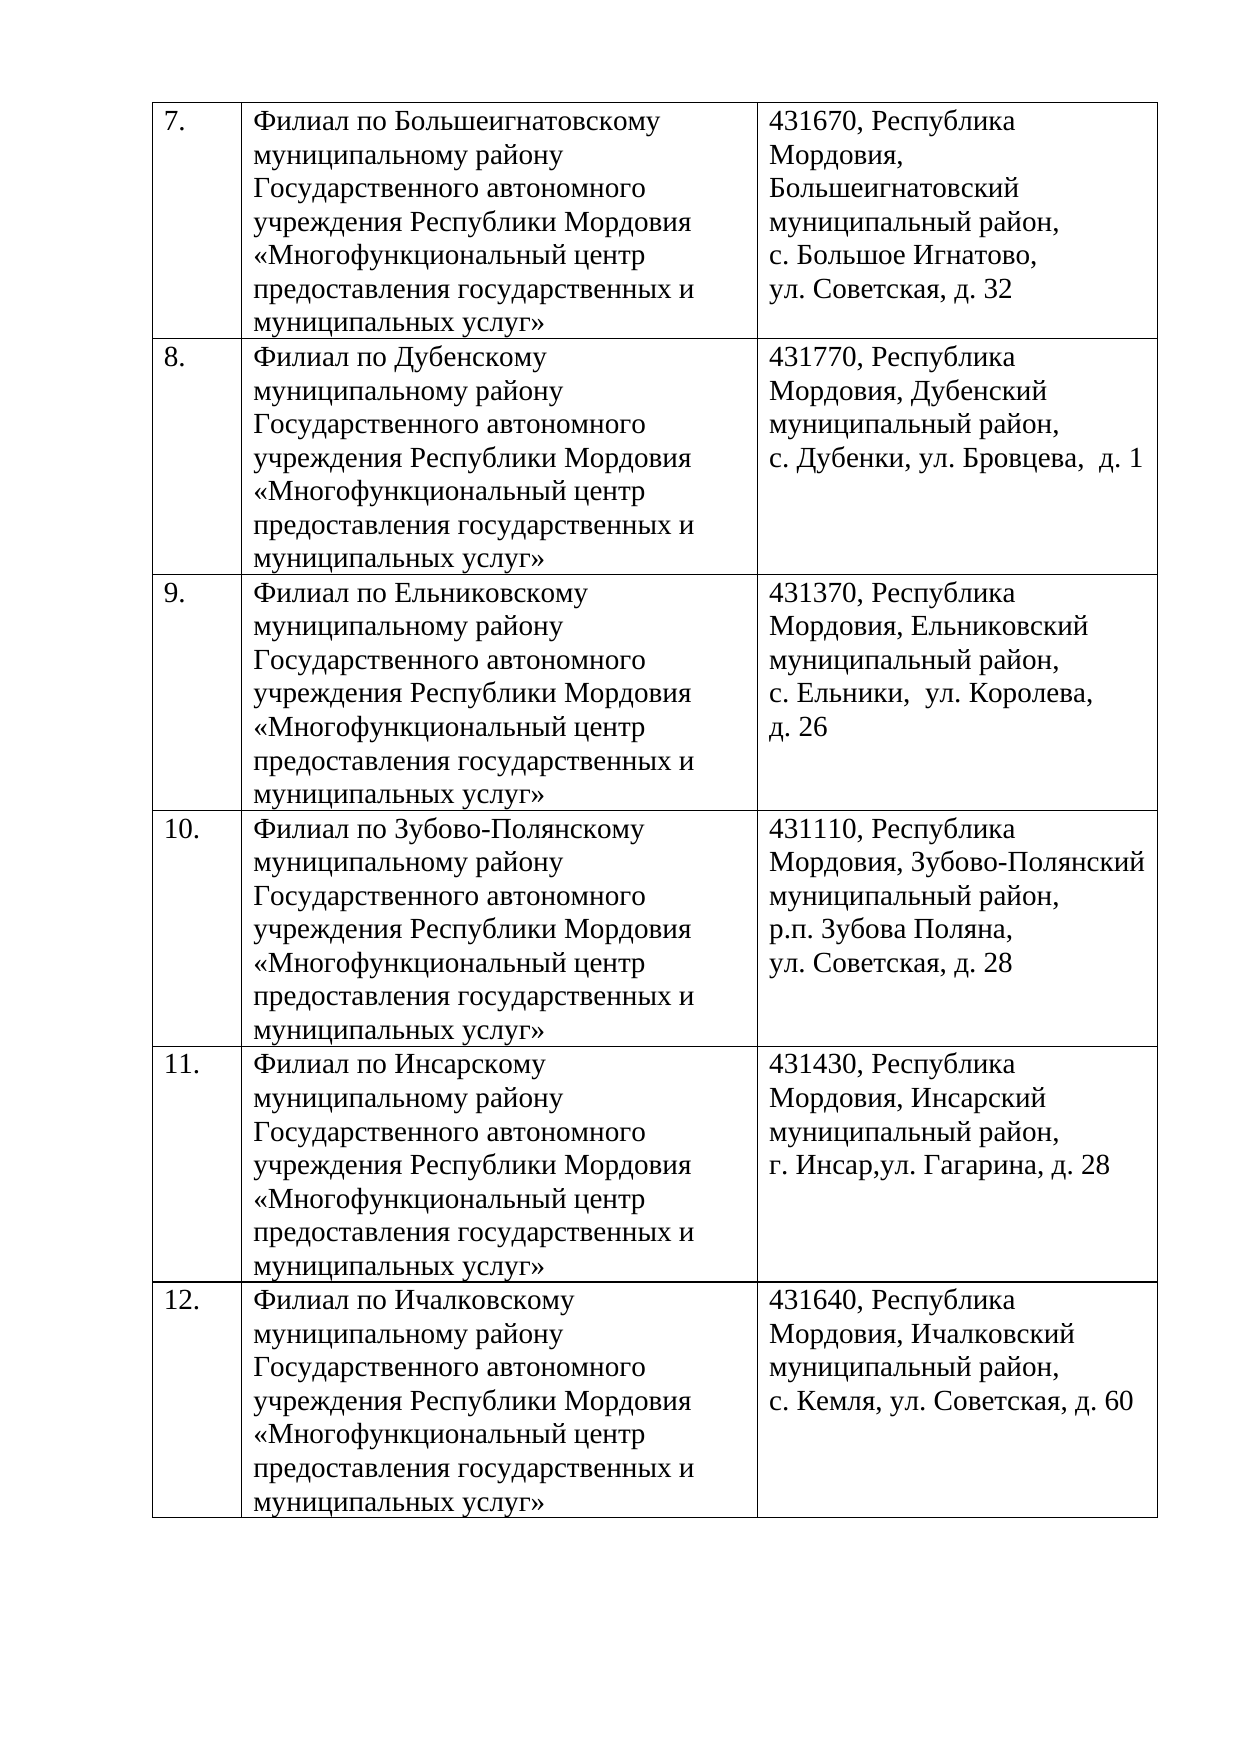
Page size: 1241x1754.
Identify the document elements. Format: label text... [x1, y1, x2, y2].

table_cell 9. [153, 575, 241, 810]
table_cell 431370, Республика Мордовия, Ельниковский муниципальный район, с. Ельники, ул. Королева, д. 26 [758, 575, 1157, 810]
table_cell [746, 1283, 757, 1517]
table_cell 11. [153, 1047, 241, 1281]
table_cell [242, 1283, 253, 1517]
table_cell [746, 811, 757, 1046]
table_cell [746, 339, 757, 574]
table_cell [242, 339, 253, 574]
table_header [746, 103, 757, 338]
table_cell 431110, Республика Мордовия, Зубово-Полянский муниципальный район, р.п. Зубова Поляна, ул. Советская, д. 28 [758, 811, 1157, 1046]
table_cell 431430, Республика Мордовия, Инсарский муниципальный район, г. Инсар,ул. Гагарина, д. 28 [758, 1047, 1157, 1281]
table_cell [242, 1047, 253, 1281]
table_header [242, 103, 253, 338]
table_header 7. [153, 103, 241, 338]
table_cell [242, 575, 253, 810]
table_cell 431770, Республика Мордовия, Дубенский муниципальный район, с. Дубенки, ул. Бровцева, д. 1 [758, 339, 1157, 574]
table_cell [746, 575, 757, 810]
table_header 431670, Республика Мордовия, Большеигнатовский муниципальный район, с. Большое Игнатово, ул. Советская, д. 32 [758, 103, 1157, 338]
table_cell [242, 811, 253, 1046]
table_cell 12. [153, 1283, 241, 1517]
table_cell 10. [153, 811, 241, 1046]
table_cell 431640, Республика Мордовия, Ичалковский муниципальный район, с. Кемля, ул. Советская, д. 60 [758, 1283, 1157, 1517]
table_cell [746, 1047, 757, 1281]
table_cell 8. [153, 339, 241, 574]
